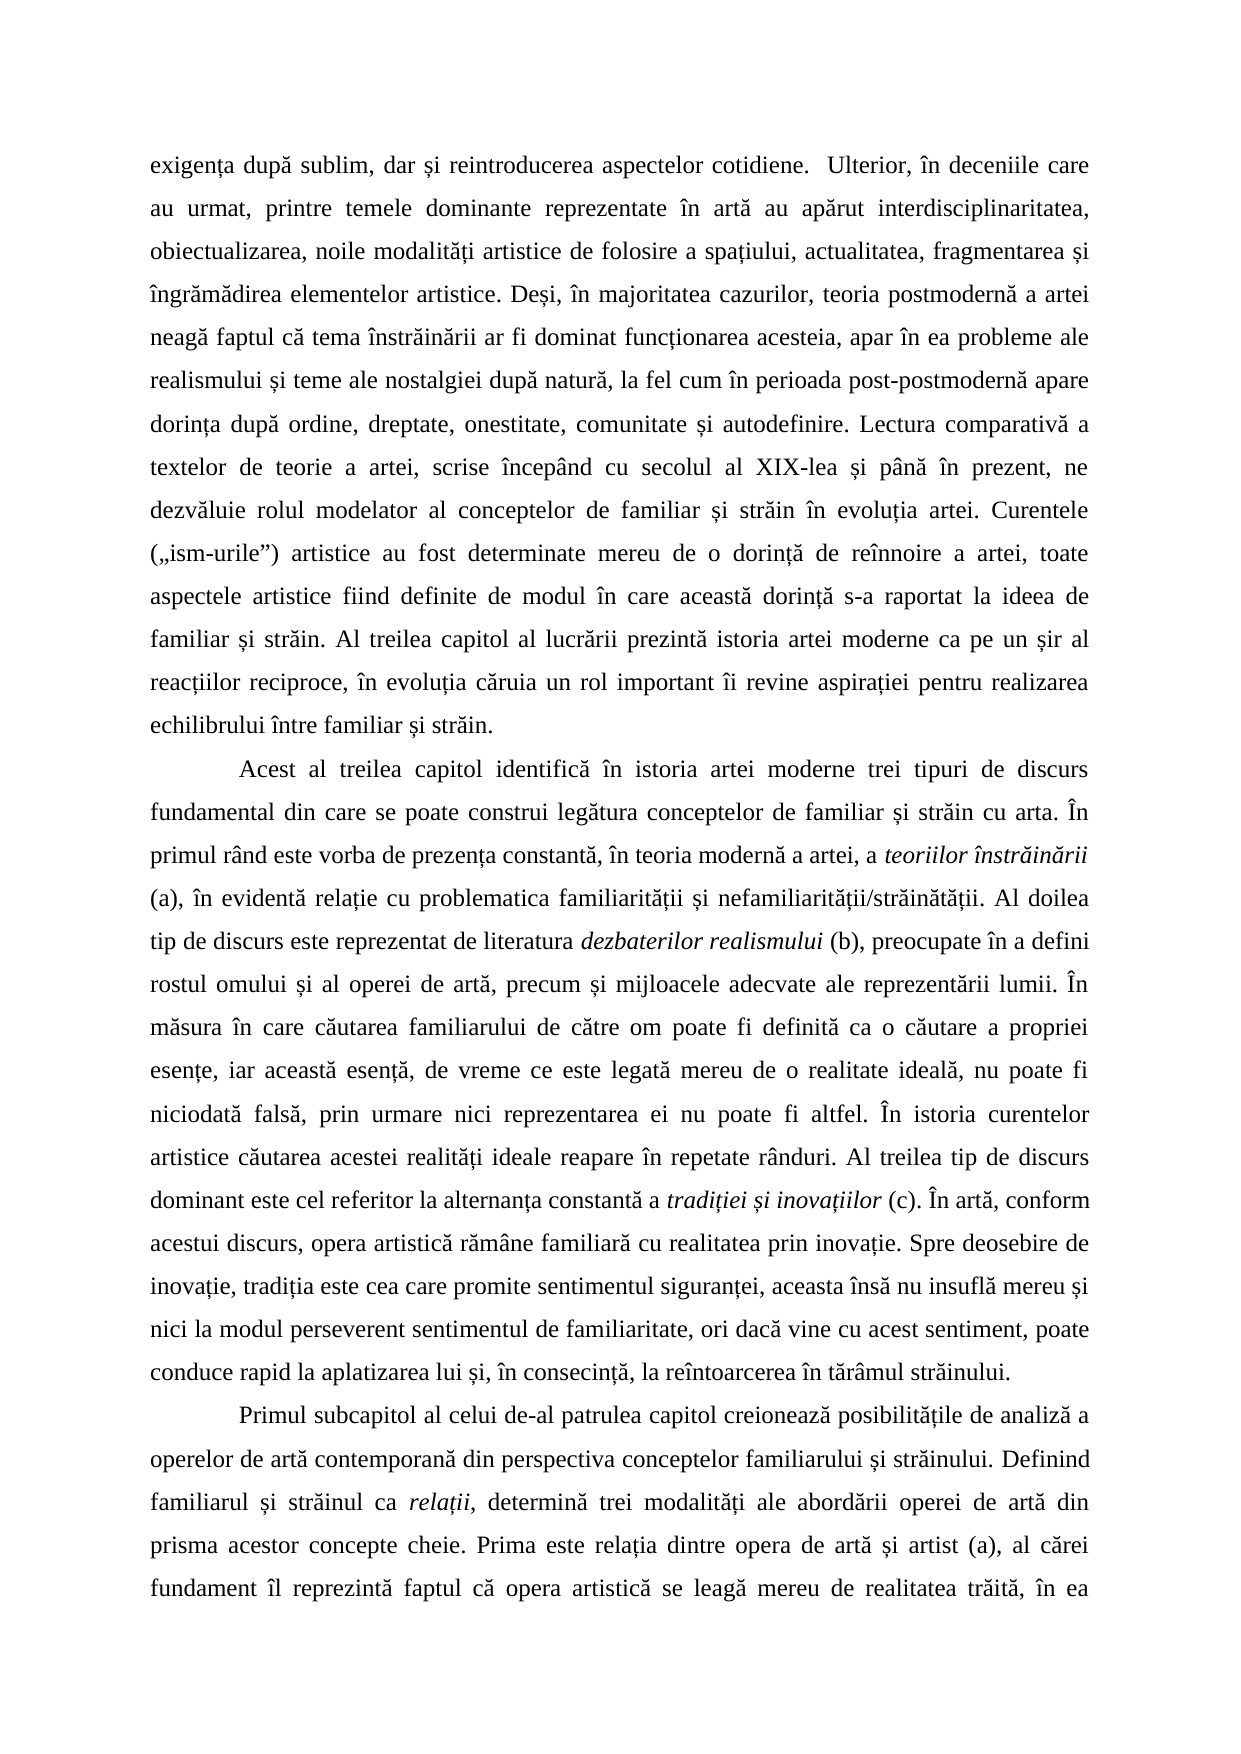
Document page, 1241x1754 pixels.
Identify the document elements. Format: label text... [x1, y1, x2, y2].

text Acest al treilea capitol identifică în istoria artei moderne trei tipuri de discurs fundamental din care se poate construi legătura conceptelor de familiar și străin cu arta. În primul rând este vorba de prezența constantă, în teoria modernă a artei, a teoriilor înstrăinării (a), în evidentă relație cu problematica familiarității și nefamiliarității/străinătății. Al doilea tip de discurs este reprezentat de literatura dezbaterilor realismului (b), preocupate în a defini rostul omului și al operei de artă, precum și mijloacele adecvate ale reprezentării lumii. În măsura în care căutarea familiarului de către om poate fi definită ca o căutare a propriei esențe, iar această esență, de vreme ce este legată mereu de o realitate ideală, nu poate fi niciodată falsă, prin urmare nici reprezentarea ei nu poate fi altfel. În istoria curentelor artistice căutarea acestei realități ideale reapare în repetate rânduri. Al treilea tip de discurs dominant este cel referitor la alternanța constantă a tradiției și inovațiilor (c). În artă, conform acestui discurs, opera artistică rămâne familiară cu realitatea prin inovație. Spre deosebire de inovație, tradiția este cea care promite sentimentul siguranței, aceasta însă nu insuflă mereu și nici la modul perseverent sentimentul de familiaritate, ori dacă vine cu acest sentiment, poate conduce rapid la aplatizarea lui și, în consecință, la reîntoarcerea în tărâmul străinului. [150, 754, 1090, 1386]
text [150, 150, 1090, 739]
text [150, 1401, 1090, 1602]
